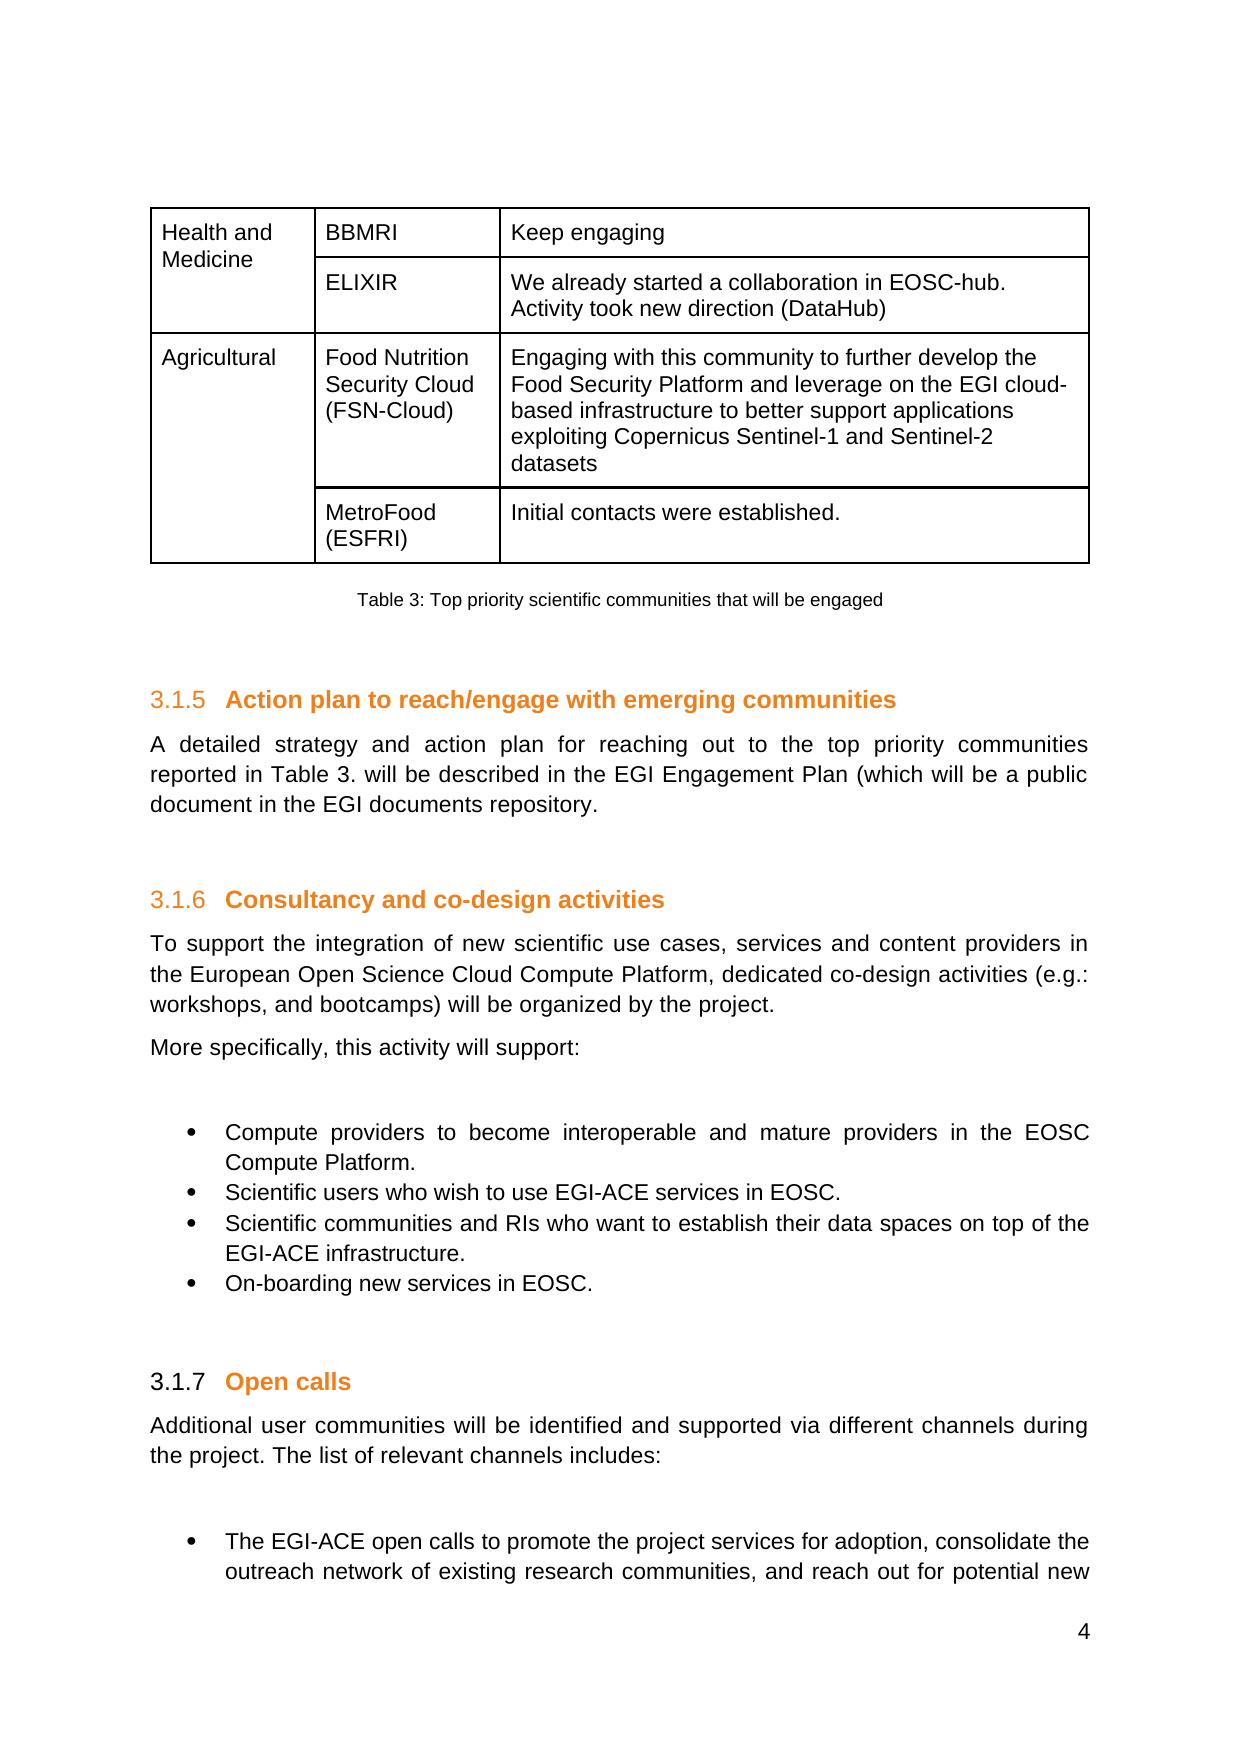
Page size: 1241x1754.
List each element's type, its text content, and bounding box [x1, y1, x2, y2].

table_cell ELIXIR [316, 258, 499, 332]
table_cell Health and Medicine [152, 209, 314, 332]
table_cell Keep engaging [501, 209, 1088, 256]
subtitle Open calls [150, 1367, 1090, 1395]
text Table 3: Top priority scientific communities that will be engaged [150, 589, 1090, 611]
list Scientific communities and RIs who want to establish their data spaces on top of the EGI-ACE infrastructure. [187, 1209, 1090, 1266]
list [187, 1528, 1090, 1584]
list Scientific users who wish to use EGI-ACE services in EOSC. [187, 1179, 1090, 1206]
subtitle Action plan to reach/engage with emerging communities [150, 685, 1090, 714]
list On-boarding new services in EOSC. [187, 1270, 1090, 1296]
subtitle Consultancy and co-design activities [150, 885, 1090, 914]
table_cell Agricultural [152, 334, 314, 562]
table_cell Food Nutrition Security Cloud (FSN-Cloud) [316, 334, 499, 486]
table_cell MetroFood (ESFRI) [316, 489, 499, 562]
text A detailed strategy and action plan for reaching out to the top priority communities reported in Table 3. will be described in the EGI Engagement Plan (which will be a public document in the EGI documents repository. [150, 731, 1090, 817]
text Additional user communities will be identified and supported via different channels during the project. The list of relevant channels includes: [150, 1412, 1090, 1469]
table_cell BBMRI [316, 209, 499, 256]
text To support the integration of new scientific use cases, services and content providers in the European Open Science Cloud Compute Platform, dedicated co-design activities (e.g.: workshops, and bootcamps) will be organized by the project. [150, 930, 1090, 1017]
list Compute providers to become interoperable and mature providers in the EOSC Compute Platform. [187, 1119, 1090, 1176]
table_cell We already started a collaboration in EOSC-hub. Activity took new direction (DataHub) [501, 258, 1088, 332]
text More specifically, this activity will support: [150, 1033, 1090, 1060]
table_cell Engaging with this community to further develop the Food Security Platform and leverage on the EGI cloud-based infrastructure to better support applications exploiting Copernicus Sentinel-1 and Sentinel-2 datasets [501, 334, 1088, 486]
table_cell Initial contacts were established. [501, 489, 1088, 562]
